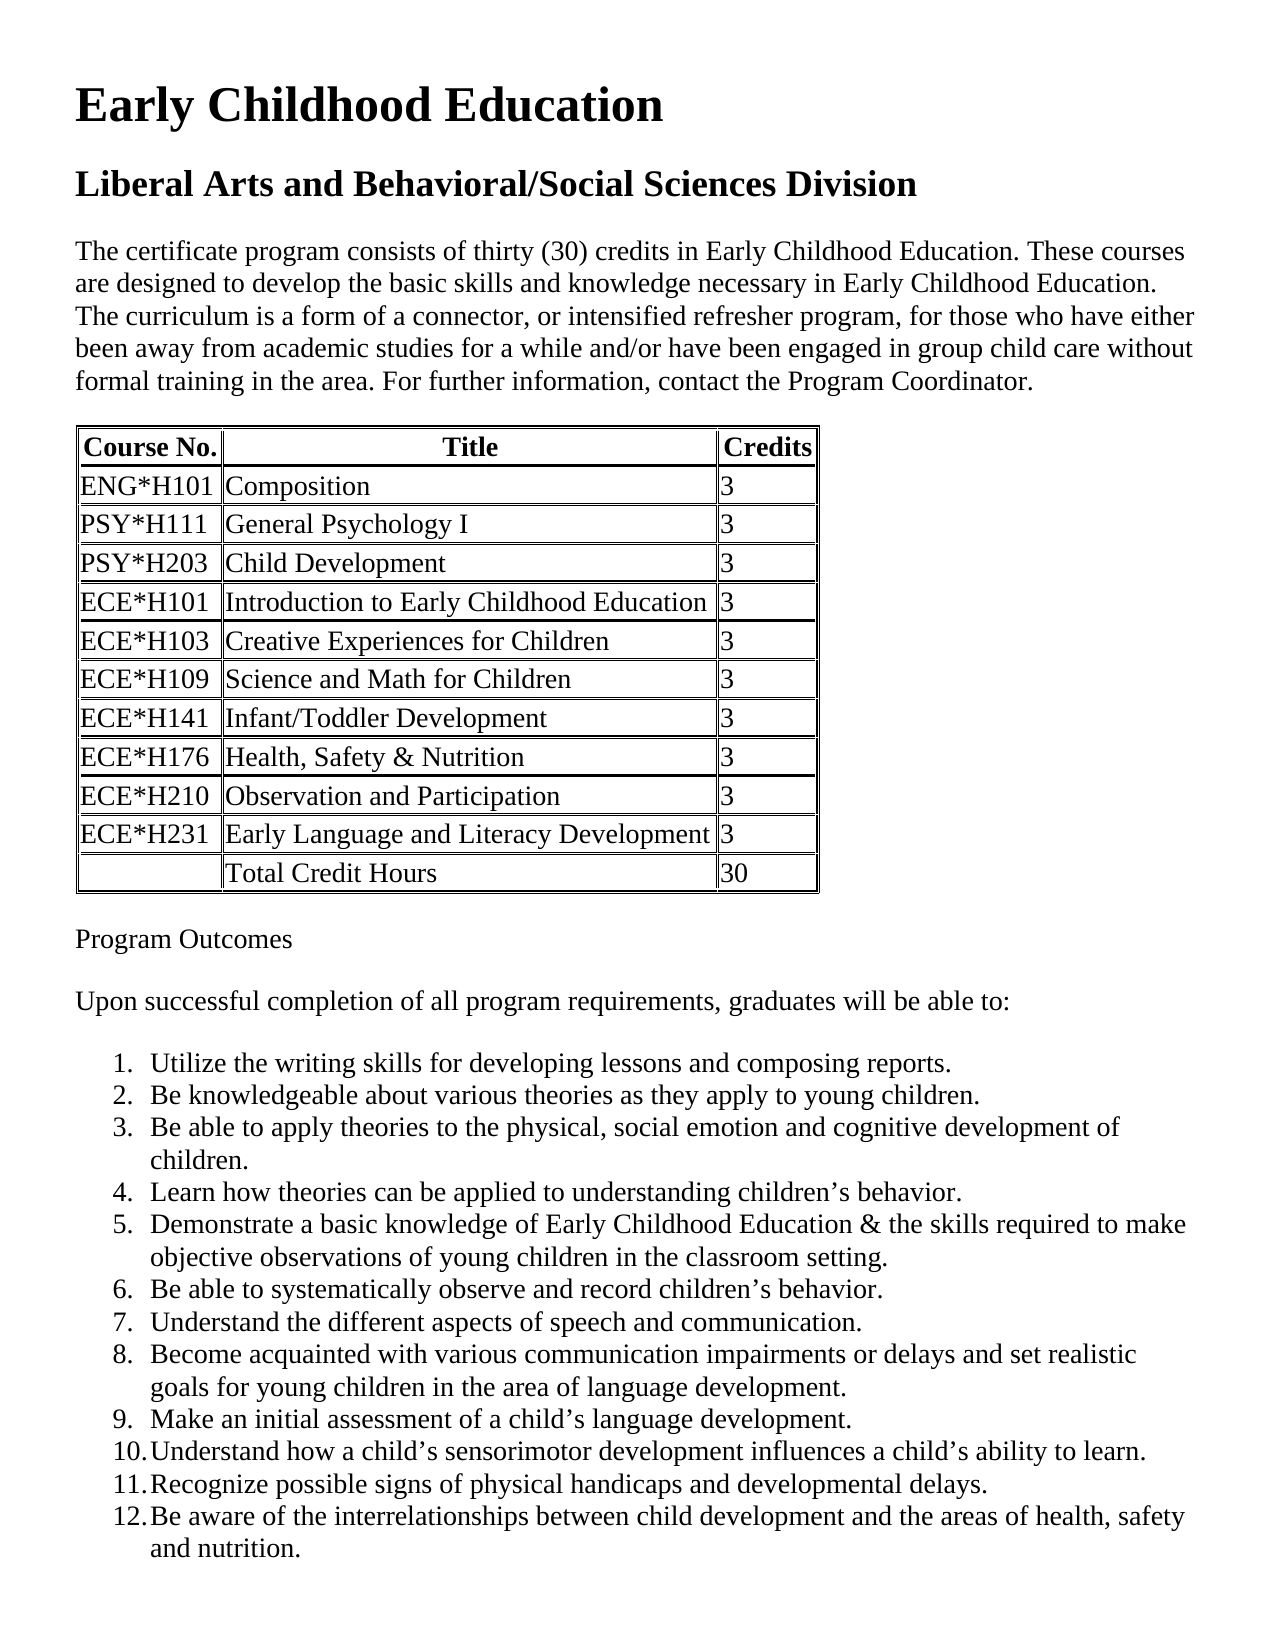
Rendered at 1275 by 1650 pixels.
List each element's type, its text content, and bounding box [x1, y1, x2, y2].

list Become acquainted with various communication impairments or delays and set realistic goals for young children in the area of language development. [112, 1337, 1200, 1402]
table_cell ECE*H141 [79, 696, 221, 735]
table_cell General Psychology I [224, 506, 716, 541]
list Understand the different aspects of speech and communication. [112, 1305, 1200, 1337]
text Program Outcomes [75, 922, 1200, 955]
table_header Course No. [79, 429, 223, 464]
table_cell 3 [718, 658, 818, 696]
table_cell Introduction to Early Childhood Education [224, 584, 716, 619]
table_cell ECE*H101 [79, 580, 221, 619]
table_cell Infant/Toddler Development [224, 700, 716, 735]
table_header Credits [718, 429, 816, 464]
table_cell ECE*H109 [77, 658, 223, 696]
table_cell Science and Math for Children [224, 661, 716, 696]
table_cell [79, 851, 223, 890]
text Early Childhood Education [75, 75, 1200, 132]
text Upon successful completion of all program requirements, graduates will be able to: [75, 984, 1200, 1016]
table_cell 3 [719, 735, 817, 774]
table_cell PSY*H111 [77, 503, 223, 541]
table_cell ECE*H176 [79, 735, 221, 774]
text Liberal Arts and Behavioral/Social Sciences Division [75, 162, 1200, 205]
table_cell Composition [224, 467, 716, 503]
table_cell 3 [719, 464, 816, 503]
list Be able to apply theories to the physical, social emotion and cognitive development of children. [112, 1110, 1200, 1175]
list Recognize possible signs of physical handicaps and developmental delays. [112, 1467, 1200, 1499]
list Be able to systematically observe and record children’s behavior. [112, 1272, 1200, 1305]
list Learn how theories can be applied to understanding children’s behavior. [112, 1175, 1200, 1208]
table_cell 3 [719, 774, 816, 813]
table_cell ECE*H210 [79, 774, 221, 813]
table_cell ECE*H231 [77, 813, 223, 851]
list Be aware of the interrelationships between child development and the areas of health, safety and nutrition. [112, 1499, 1200, 1564]
table_cell ENG*H101 [79, 464, 221, 503]
list Be knowledgeable about various theories as they apply to young children. [112, 1078, 1200, 1110]
table_cell Total Credit Hours [223, 855, 718, 890]
table_cell Child Development [224, 545, 716, 580]
table_cell ECE*H103 [79, 619, 221, 658]
table_cell 3 [718, 503, 818, 541]
table_cell PSY*H203 [79, 541, 221, 580]
table_cell 3 [718, 813, 818, 851]
table_cell 3 [719, 580, 817, 619]
table_cell 30 [718, 851, 817, 890]
table_cell Early Language and Literacy Development [224, 816, 716, 851]
list Understand how a child’s sensorimotor development influences a child’s ability to learn. [112, 1434, 1200, 1467]
table_cell Health, Safety & Nutrition [224, 739, 716, 774]
table_cell Creative Experiences for Children [224, 622, 716, 658]
list Utilize the writing skills for developing lessons and composing reports. [112, 1046, 1200, 1078]
table_cell 3 [719, 619, 816, 658]
table_cell 3 [719, 696, 817, 735]
list Make an initial assessment of a child’s language development. [112, 1402, 1200, 1434]
list Demonstrate a basic knowledge of Early Childhood Education & the skills required to make objective observations of young children in the classroom setting. [112, 1208, 1200, 1272]
table_header Title [223, 429, 718, 464]
table_cell 3 [719, 541, 817, 580]
table_cell Observation and Participation [224, 777, 716, 813]
text The certificate program consists of thirty (30) credits in Early Childhood Education. These courses are designed to develop the basic skills and knowledge necessary in Early Childhood Education. The curriculum is a form of a connector, or intensified refresher program, for those who have either been away from academic studies for a while and/or have been engaged in group child care without formal training in the area. For further information, contact the Program Coordinator. [75, 234, 1200, 396]
